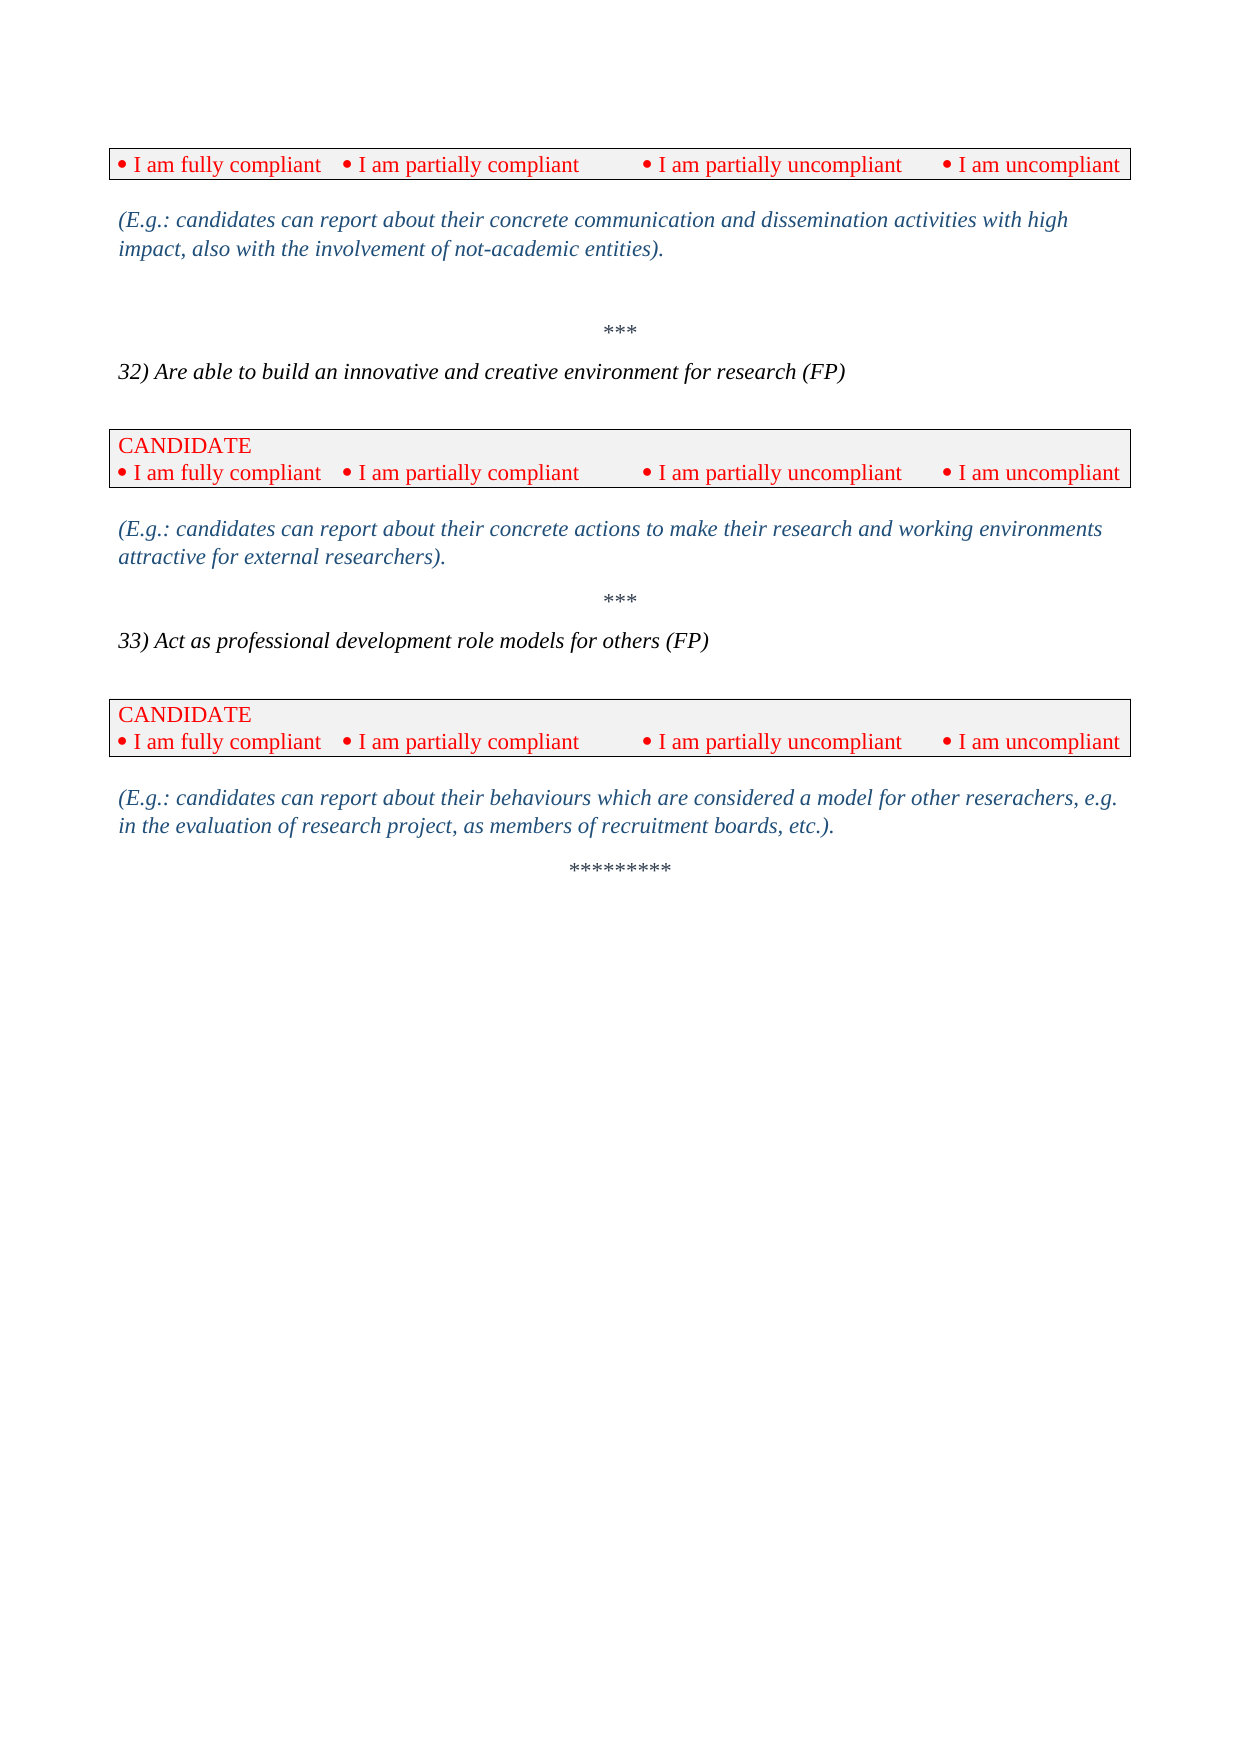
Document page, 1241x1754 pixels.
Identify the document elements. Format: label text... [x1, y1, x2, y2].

text I am fully compliant I am partially compliant I am partially uncompliant I am uncompliant [110, 725, 1130, 756]
text *** [118, 588, 1122, 614]
text I am fully compliant I am partially compliant I am partially uncompliant I am uncompliant [110, 149, 1130, 179]
text 32) Are able to build an innovative and creative environment for research (FP) [118, 358, 1122, 384]
text ********* [118, 857, 1122, 884]
text CANDIDATE [110, 430, 1130, 456]
text (E.g.: candidates can report about their concrete actions to make their research and working environments attractive for external researchers). [118, 514, 1122, 569]
text 33) Act as professional development role models for others (FP) [118, 627, 1122, 653]
text I am fully compliant I am partially compliant I am partially uncompliant I am uncompliant [110, 456, 1130, 487]
text (E.g.: candidates can report about their behaviours which are considered a model for other reserachers, e.g. in the evaluation of research project, as members of recruitment boards, etc.). [118, 784, 1122, 838]
text *** [118, 319, 1122, 345]
text (E.g.: candidates can report about their concrete communication and dissemination activities with high impact, also with the involvement of not-academic entities). [118, 207, 1122, 261]
text CANDIDATE [110, 700, 1130, 725]
